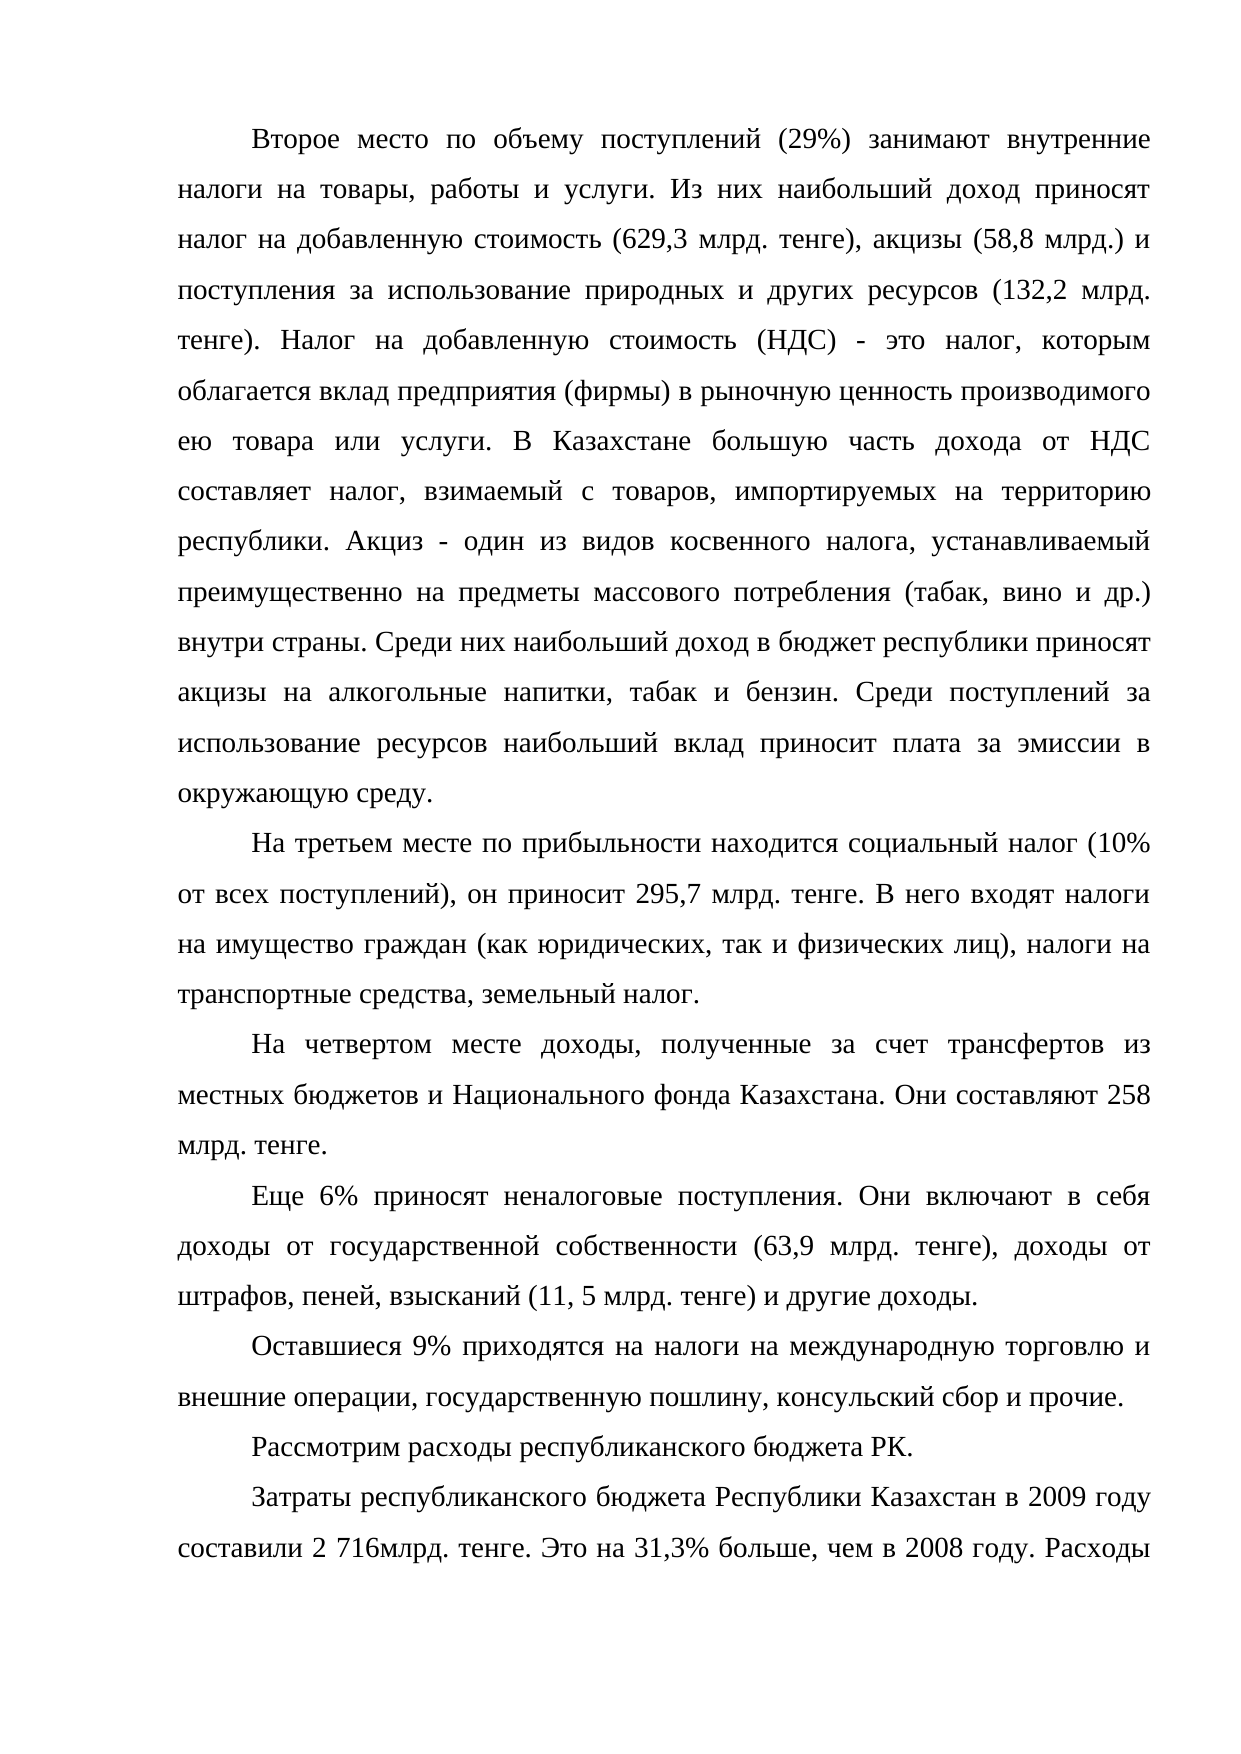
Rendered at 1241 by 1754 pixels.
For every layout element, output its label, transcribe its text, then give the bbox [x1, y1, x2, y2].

text На третьем месте по прибыльности находится социальный налог (10% от всех поступлений), он приносит 295,7 млрд. тенге. В него входят налоги на имущество граждан (как юридических, так и физических лиц), налоги на транспортные средства, земельный налог. [177, 825, 1152, 1010]
text На четвертом месте доходы, полученные за счет трансфертов из местных бюджетов и Национального фонда Казахстана. Они составляют 258 млрд. тенге. [177, 1027, 1152, 1161]
text Рассмотрим расходы республиканского бюджета РК. [177, 1429, 1152, 1463]
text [177, 1479, 1152, 1563]
text Еще 6% приносят неналоговые поступления. Они включают в себя доходы от государственной собственности (63,9 млрд. тенге), доходы от штрафов, пеней, взысканий (11, 5 млрд. тенге) и другие доходы. [177, 1178, 1152, 1312]
text Оставшиеся 9% приходятся на налоги на международную торговлю и внешние операции, государственную пошлину, консульский сбор и прочие. [177, 1328, 1152, 1412]
text Второе место по объему поступлений (29%) занимают внутренние налоги на товары, работы и услуги. Из них наибольший доход приносят налог на добавленную стоимость (629,3 млрд. тенге), акцизы (58,8 млрд.) и поступления за использование природных и других ресурсов (132,2 млрд. тенге). Налог на добавленную стоимость (НДС) - это налог, которым облагается вклад предприятия (фирмы) в рыночную ценность производимого ею товара или услуги. В Казахстане большую часть дохода от НДС составляет налог, взимаемый с товаров, импортируемых на территорию республики. Акциз - один из видов косвенного налога, устанавливаемый преимущественно на предметы массового потребления (табак, вино и др.) внутри страны. Среди них наибольший доход в бюджет республики приносят акцизы на алкогольные напитки, табак и бензин. Среди поступлений за использование ресурсов наибольший вклад приносит плата за эмиссии в окружающую среду. [177, 121, 1152, 809]
